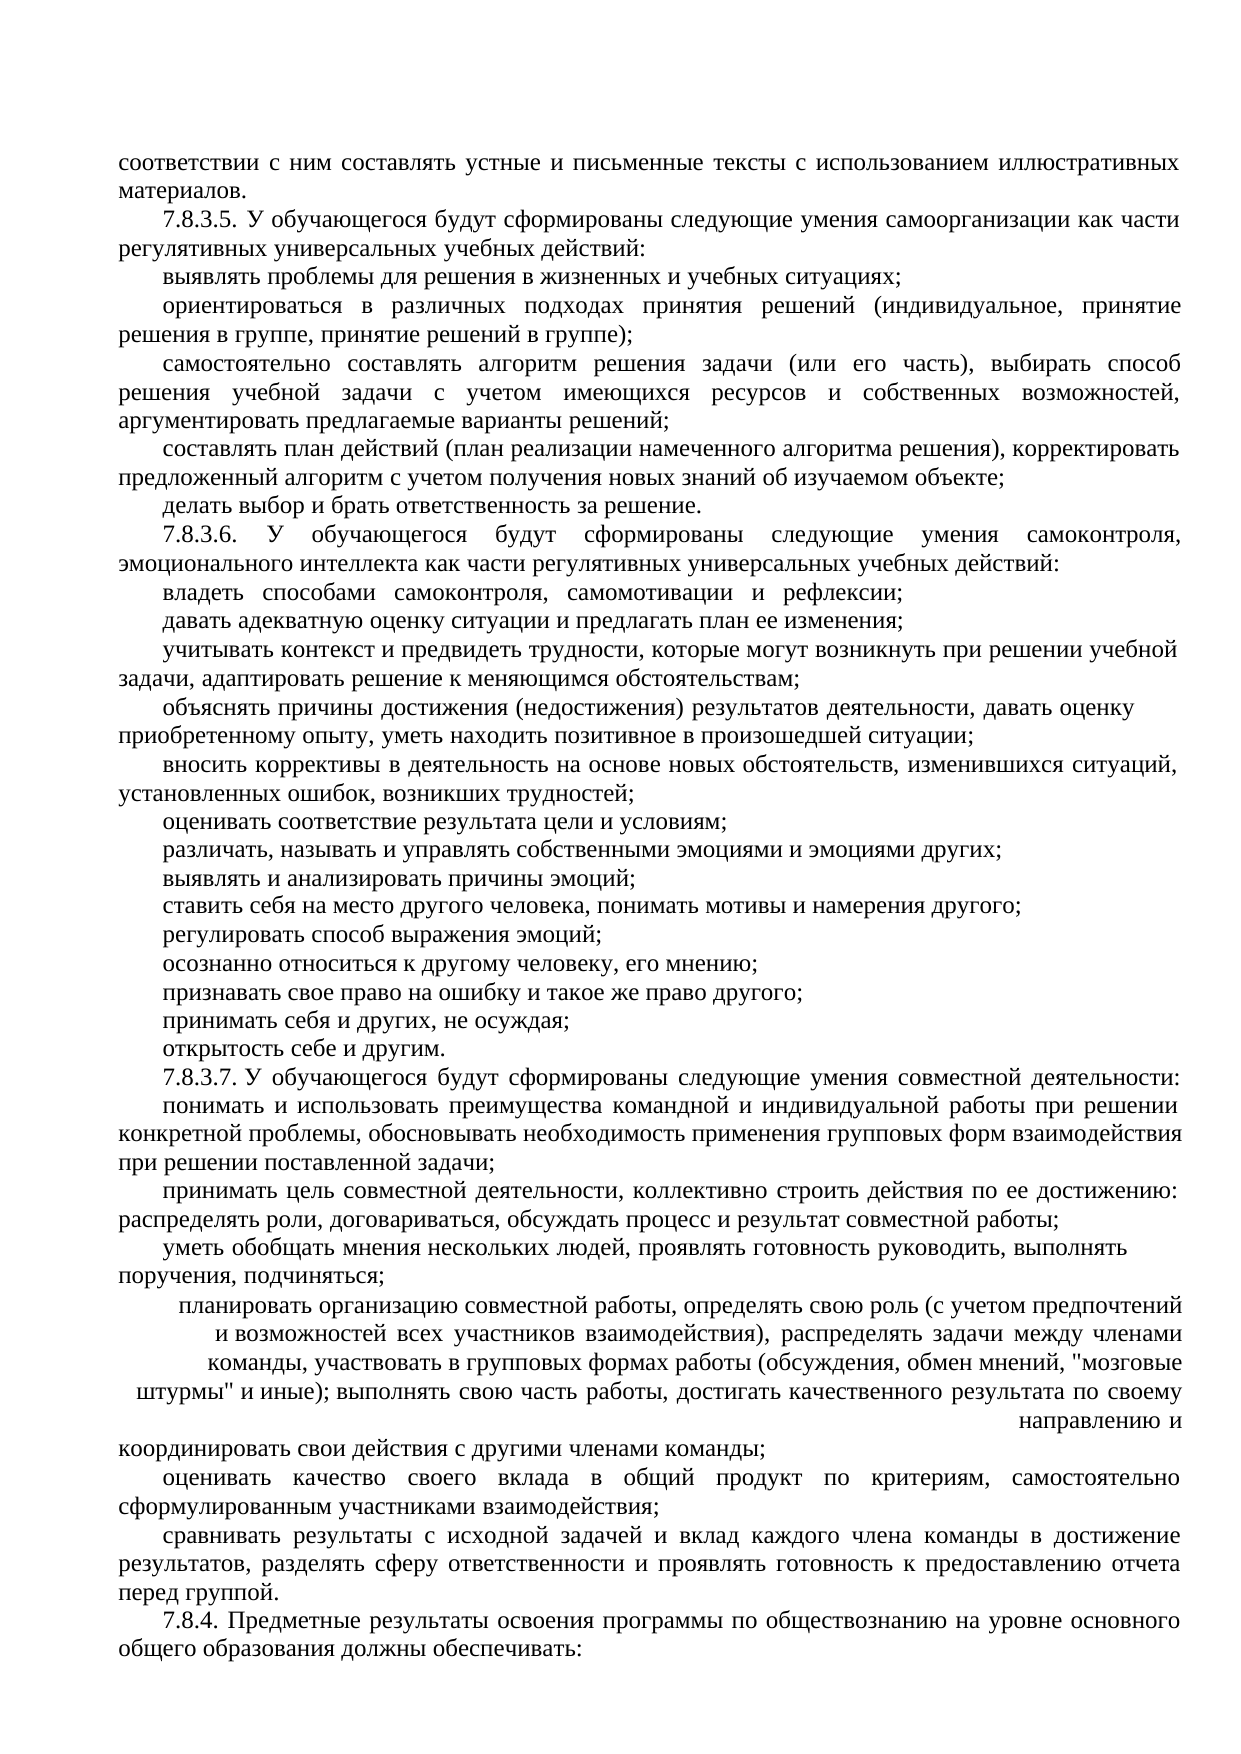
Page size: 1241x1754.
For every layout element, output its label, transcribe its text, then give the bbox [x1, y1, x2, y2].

text вносить коррективы в деятельность на основе новых обстоятельств, изменившихся ситуаций, установленных ошибок, возникших трудностей; [118, 749, 1194, 807]
list У обучающегося будут сформированы следующие умения самоорганизации как части регулятивных универсальных учебных действий: [118, 204, 1181, 262]
text различать, называть и управлять собственными эмоциями и эмоциями других; выявлять и анализировать причины эмоций; [162, 835, 1004, 891]
text оценивать соответствие результата цели и условиям; [162, 807, 1194, 835]
text самостоятельно составлять алгоритм решения задачи (или его часть), выбирать способ решения учебной задачи с учетом имеющихся ресурсов и собственных возможностей, аргументировать предлагаемые варианты решений; [118, 348, 1181, 434]
text составлять план действий (план реализации намеченного алгоритма решения), корректировать предложенный алгоритм с учетом получения новых знаний об изучаемом объекте; [118, 434, 1181, 491]
text выявлять проблемы для решения в жизненных и учебных ситуациях; [162, 262, 1194, 290]
text осознанно относиться к другому человеку, его мнению; признавать свое право на ошибку и такое же право другого; принимать себя и других, не осуждая; [162, 948, 805, 1034]
text координировать свои действия с другими членами команды; [118, 1433, 1194, 1462]
text конкретной проблемы, обосновывать необходимость применения групповых форм взаимодействия при решении поставленной задачи; [118, 1119, 1194, 1176]
list У обучающегося будут сформированы следующие умения совместной деятельности: понимать и использовать преимущества командной и индивидуальной работы при решении [162, 1063, 1181, 1119]
text сравнивать результаты с исходной задачей и вклад каждого члена команды в достижение результатов, разделять сферу ответственности и проявлять готовность к предоставлению отчета перед группой. [118, 1520, 1182, 1606]
text планировать организацию совместной работы, определять свою роль (с учетом предпочтений и возможностей всех участников взаимодействия), распределять задачи между членами команды, участвовать в групповых формах работы (обсуждения, обмен мнений, "мозговые штурмы" и иные); выполнять свою часть работы, достигать качественного результата по своему направлению и [118, 1290, 1182, 1433]
text открытость себе и другим. [162, 1034, 1194, 1063]
text принимать цель совместной деятельности, коллективно строить действия по ее достижению: распределять роли, договариваться, обсуждать процесс и результат совместной работы; [118, 1176, 1194, 1232]
text объяснять причины достижения (недостижения) результатов деятельности, давать оценку приобретенному опыту, уметь находить позитивное в произошедшей ситуации; [118, 692, 1194, 749]
text ставить себя на место другого человека, понимать мотивы и намерения другого; регулировать способ выражения эмоций; [162, 891, 1024, 948]
text учитывать контекст и предвидеть трудности, которые могут возникнуть при решении учебной задачи, адаптировать решение к меняющимся обстоятельствам; [118, 634, 1194, 692]
text уметь обобщать мнения нескольких людей, проявлять готовность руководить, выполнять поручения, подчиняться; [118, 1233, 1194, 1289]
list У обучающегося будут сформированы следующие умения самоконтроля, эмоционального интеллекта как части регулятивных универсальных учебных действий: [118, 519, 1181, 577]
text делать выбор и брать ответственность за решение. [162, 491, 1194, 519]
list Предметные результаты освоения программы по обществознанию на уровне основного общего образования должны обеспечивать: [118, 1606, 1181, 1662]
text ориентироваться в различных подходах принятия решений (индивидуальное, принятие решения в группе, принятие решений в группе); [118, 290, 1182, 348]
text оценивать качество своего вклада в общий продукт по критериям, самостоятельно сформулированным участниками взаимодействия; [118, 1462, 1181, 1520]
text владеть способами самоконтроля, самомотивации и рефлексии; давать адекватную оценку ситуации и предлагать план ее изменения; [162, 577, 904, 634]
text соответствии с ним составлять устные и письменные тексты с использованием иллюстративных материалов. [118, 147, 1181, 204]
